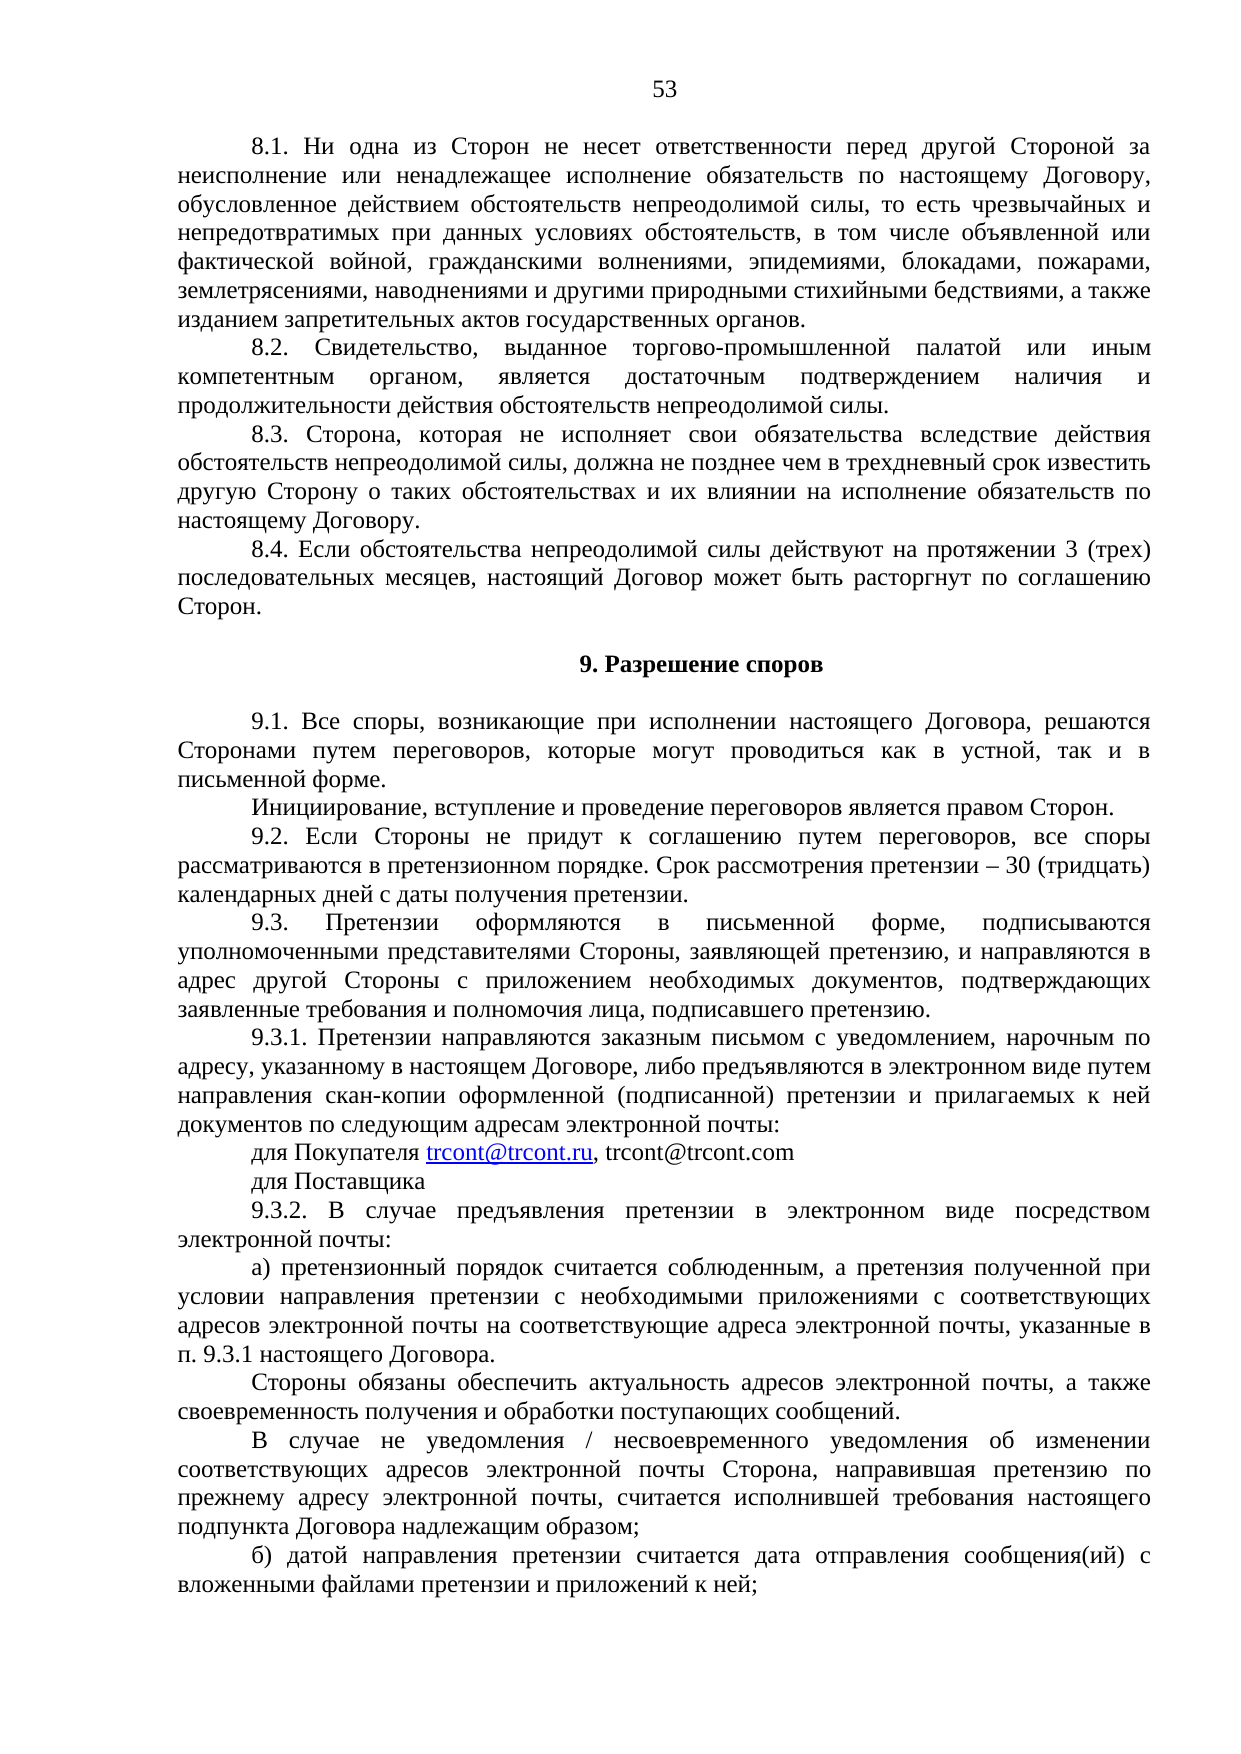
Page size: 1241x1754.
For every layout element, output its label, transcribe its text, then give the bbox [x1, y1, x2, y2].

text 9.3. Претензии оформляются в письменной форме, подписываются уполномоченными представителями Стороны, заявляющей претензию, и направляются в адрес другой Стороны с приложением необходимых документов, подтверждающих заявленные требования и полномочия лица, подписавшего претензию. [177, 907, 1152, 1022]
text 9.3.2. В случае предъявления претензии в электронном виде посредством электронной почты: [177, 1195, 1152, 1252]
text 9.2. Если Стороны не придут к соглашению путем переговоров, все споры рассматриваются в претензионном порядке. Срок рассмотрения претензии – 30 (тридцать) календарных дней с даты получения претензии. [177, 821, 1152, 907]
text 9.3.1. Претензии направляются заказным письмом с уведомлением, нарочным по адресу, указанному в настоящем Договоре, либо предъявляются в электронном виде путем направления скан-копии оформленной (подписанной) претензии и прилагаемых к ней документов по следующим адресам электронной почты: [177, 1022, 1152, 1137]
text 9.1. Все споры, возникающие при исполнении настоящего Договора, решаются Сторонами путем переговоров, которые могут проводиться как в устной, так и в письменной форме. [177, 706, 1152, 792]
text 8.4. Если обстоятельства непреодолимой силы действуют на протяжении 3 (трех) последовательных месяцев, настоящий Договор может быть расторгнут по соглашению Сторон. [177, 534, 1152, 620]
text Стороны обязаны обеспечить актуальность адресов электронной почты, а также своевременность получения и обработки поступающих сообщений. [177, 1367, 1152, 1425]
text б) датой направления претензии считается дата отправления сообщения(ий) с вложенными файлами претензии и приложений к ней; [177, 1540, 1152, 1597]
text В случае не уведомления / несвоевременного уведомления об изменении соответствующих адресов электронной почты Сторона, направившая претензию по прежнему адресу электронной почты, считается исполнившей требования настоящего подпункта Договора надлежащим образом; [177, 1425, 1152, 1540]
text 8.1. Ни одна из Сторон не несет ответственности перед другой Стороной за неисполнение или ненадлежащее исполнение обязательств по настоящему Договору, обусловленное действием обстоятельств непреодолимой силы, то есть чрезвычайных и непредотвратимых при данных условиях обстоятельств, в том числе объявленной или фактической войной, гражданскими волнениями, эпидемиями, блокадами, пожарами, землетрясениями, наводнениями и другими природными стихийными бедствиями, а также изданием запретительных актов государственных органов. [177, 131, 1152, 332]
text 8.2. Свидетельство, выданное торгово-промышленной палатой или иным компетентным органом, является достаточным подтверждением наличия и продолжительности действия обстоятельств непреодолимой силы. [177, 332, 1152, 419]
text для Поставщика [177, 1166, 1152, 1195]
text для Покупателя trcont@trcont.ru, trcont@trcont.com [177, 1137, 1152, 1166]
text 8.3. Сторона, которая не исполняет свои обязательства вследствие действия обстоятельств непреодолимой силы, должна не позднее чем в трехдневный срок известить другую Сторону о таких обстоятельствах и их влиянии на исполнение обязательств по настоящему Договору. [177, 419, 1152, 534]
text Инициирование, вступление и проведение переговоров является правом Сторон. [177, 792, 1152, 821]
list 9. Разрешение споров [177, 649, 1152, 677]
text а) претензионный порядок считается соблюденным, а претензия полученной при условии направления претензии с необходимыми приложениями с соответствующих адресов электронной почты на соответствующие адреса электронной почты, указанные в п. 9.3.1 настоящего Договора. [177, 1252, 1152, 1367]
